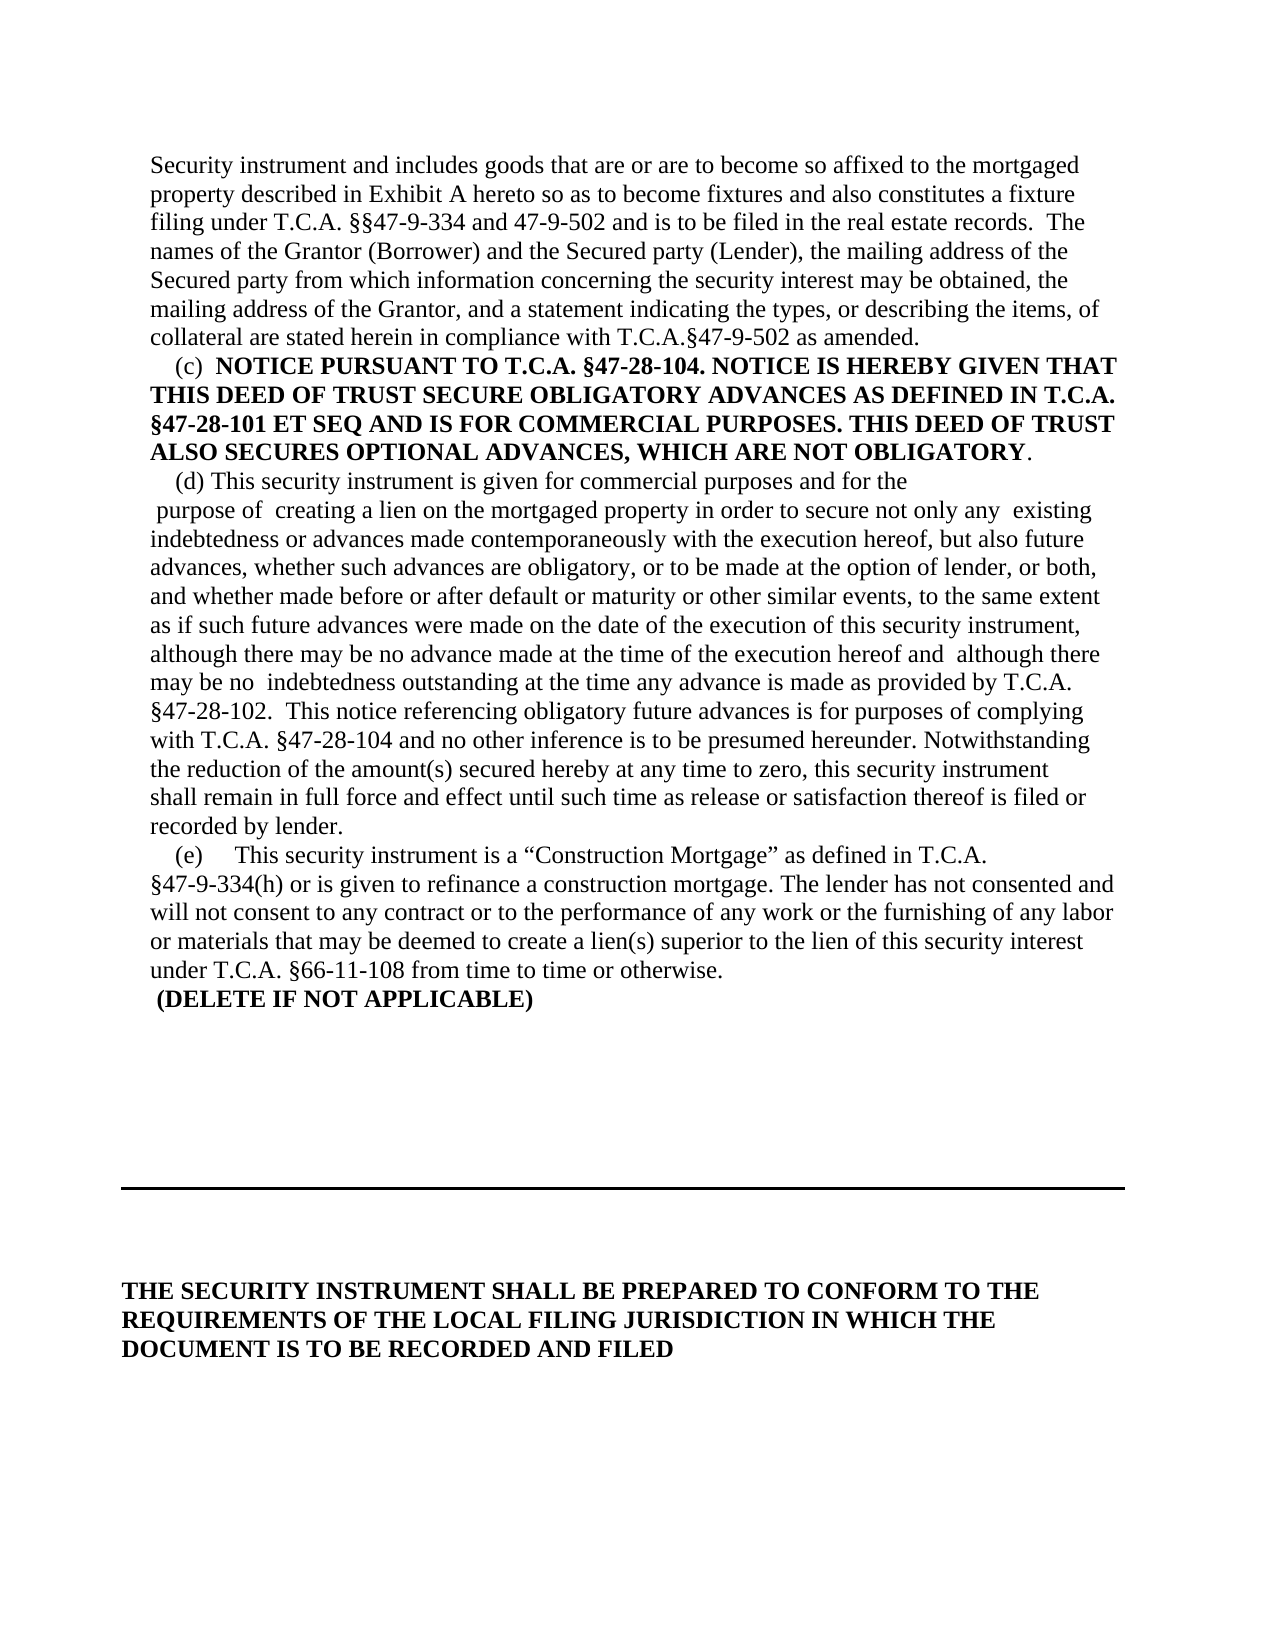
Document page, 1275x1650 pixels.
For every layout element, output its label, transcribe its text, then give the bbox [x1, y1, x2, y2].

text (c) NOTICE PURSUANT TO T.C.A. §47-28-104. NOTICE IS HEREBY GIVEN THAT THIS DEED OF TRUST SECURE OBLIGATORY ADVANCES AS DEFINED IN T.C.A. §47-28-101 ET SEQ AND IS FOR COMMERCIAL PURPOSES. THIS DEED OF TRUST ALSO SECURES OPTIONAL ADVANCES, WHICH ARE NOT OBLIGATORY. [150, 351, 1125, 466]
text purpose of creating a lien on the mortgaged property in order to secure not only any existing indebtedness or advances made contemporaneously with the execution hereof, but also future advances, whether such advances are obligatory, or to be made at the option of lender, or both, and whether made before or after default or maturity or other similar events, to the same extent as if such future advances were made on the date of the execution of this security instrument, although there may be no advance made at the time of the execution hereof and although there may be no indebtedness outstanding at the time any advance is made as provided by T.C.A. §47-28-102. This notice referencing obligatory future advances is for purposes of complying with T.C.A. §47-28-104 and no other inference is to be presumed hereunder. Notwithstanding the reduction of the amount(s) secured hereby at any time to zero, this security instrument [150, 495, 1125, 782]
text shall remain in full force and effect until such time as release or satisfaction thereof is filed or recorded by lender. [150, 782, 1125, 840]
text Security instrument and includes goods that are or are to become so affixed to the mortgaged property described in Exhibit A hereto so as to become fixtures and also constitutes a fixture filing under T.C.A. §§47-9-334 and 47-9-502 and is to be filed in the real estate records. The names of the Grantor (Borrower) and the Secured party (Lender), the mailing address of the Secured party from which information concerning the security interest may be obtained, the mailing address of the Grantor, and a statement indicating the types, or describing the items, of collateral are stated herein in compliance with T.C.A.§47-9-502 as amended. [150, 150, 1125, 351]
text §47-9-334(h) or is given to refinance a construction mortgage. The lender has not consented and will not consent to any contract or to the performance of any work or the furnishing of any labor or materials that may be deemed to create a lien(s) superior to the lien of this security interest under T.C.A. §66-11-108 from time to time or otherwise. [150, 869, 1125, 984]
text (e) This security instrument is a “Construction Mortgage” as defined in T.C.A. [150, 840, 1125, 869]
text (DELETE IF NOT APPLICABLE) [150, 984, 1125, 1012]
text THE SECURITY INSTRUMENT SHALL BE PREPARED TO CONFORM TO THE REQUIREMENTS OF THE LOCAL FILING JURISDICTION IN WHICH THE DOCUMENT IS TO BE RECORDED AND FILED [121, 1276, 1125, 1363]
text (d) This security instrument is given for commercial purposes and for the [150, 466, 1125, 495]
